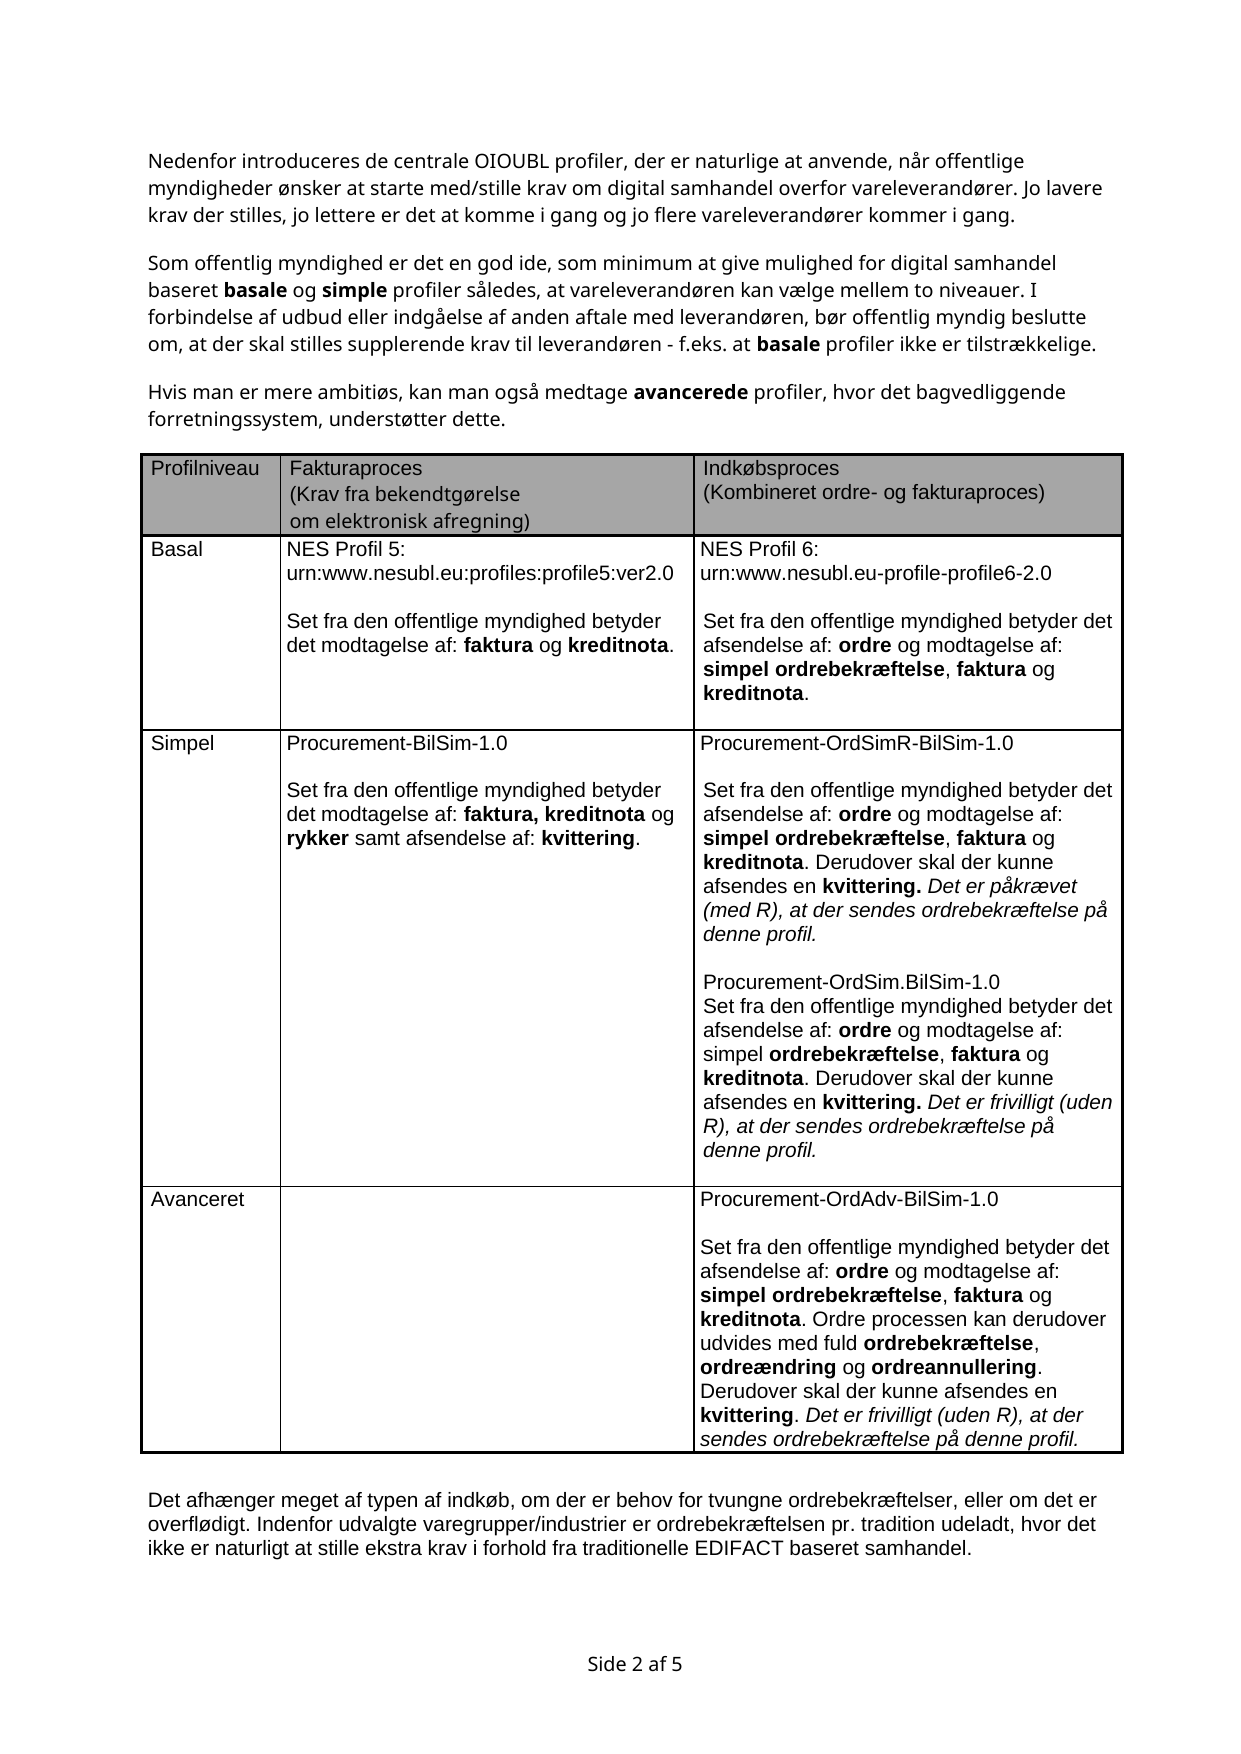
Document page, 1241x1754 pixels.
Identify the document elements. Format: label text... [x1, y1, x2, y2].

table_cell Procurement-BilSim-1.0 Set fra den offentlige myndighed betyder det modtagelse af: faktura, kreditnota og rykker samt afsendelse af: kvittering. [281, 731, 693, 1186]
table_cell Procurement-OrdSimR-BilSim-1.0 Set fra den offentlige myndighed betyder det afsendelse af: ordre og modtagelse af: simpel ordrebekræftelse, faktura og kreditnota. Derudover skal der kunne afsendes en kvittering. Det er påkrævet (med R), at der sendes ordrebekræftelse på denne profil. Procurement-OrdSim.BilSim-1.0 Set fra den offentlige myndighed betyder det afsendelse af: ordre og modtagelse af: simpel ordrebekræftelse, faktura og kreditnota. Derudover skal der kunne afsendes en kvittering. Det er frivilligt (uden R), at der sendes ordrebekræftelse på denne profil. [695, 731, 1121, 1186]
text Hvis man er mere ambitiøs, kan man også medtage avancerede profiler, hvor det bagvedliggende forretningssystem, understøtter dette. [148, 378, 1122, 432]
table_cell Procurement-OrdAdv-BilSim-1.0 Set fra den offentlige myndighed betyder det afsendelse af: ordre og modtagelse af: simpel ordrebekræftelse, faktura og kreditnota. Ordre processen kan derudover udvides med fuld ordrebekræftelse, ordreændring og ordreannullering. Derudover skal der kunne afsendes en kvittering. Det er frivilligt (uden R), at der sendes ordrebekræftelse på denne profil. [695, 1187, 1121, 1451]
table_cell NES Profil 6: urn:www.nesubl.eu-profile-profile6-2.0 Set fra den offentlige myndighed betyder det afsendelse af: ordre og modtagelse af: simpel ordrebekræftelse, faktura og kreditnota. [695, 537, 1121, 729]
text Som offentlig myndighed er det en god ide, som minimum at give mulighed for digital samhandel baseret basale og simple profiler således, at vareleverandøren kan vælge mellem to niveauer. I forbindelse af udbud eller indgåelse af anden aftale med leverandøren, bør offentlig myndig beslutte om, at der skal stilles supplerende krav til leverandøren - f.eks. at basale profiler ikke er tilstrækkelige. [148, 249, 1122, 357]
text Nedenfor introduceres de centrale OIOUBL profiler, der er naturlige at anvende, når offentlige myndigheder ønsker at starte med/stille krav om digital samhandel overfor vareleverandører. Jo lavere krav der stilles, jo lettere er det at komme i gang og jo flere vareleverandører kommer i gang. [148, 148, 1122, 229]
table_cell NES Profil 5: urn:www.nesubl.eu:profiles:profile5:ver2.0 Set fra den offentlige myndighed betyder det modtagelse af: faktura og kreditnota. [281, 537, 693, 729]
text Det afhænger meget af typen af indkøb, om der er behov for tvungne ordrebekræftelser, eller om det er overflødigt. Indenfor udvalgte varegrupper/industrier er ordrebekræftelsen pr. tradition udeladt, hvor det ikke er naturligt at stille ekstra krav i forhold fra traditionelle EDIFACT baseret samhandel. [148, 1488, 1122, 1560]
table_cell Simpel [143, 731, 280, 1186]
table_header Indkøbsproces (Kombineret ordre- og fakturaproces) [695, 456, 1121, 534]
table_header Profilniveau [143, 456, 280, 534]
table_cell [281, 1187, 693, 1451]
table_cell Basal [143, 537, 280, 729]
table_header Fakturaproces (Krav fra bekendtgørelse om elektronisk afregning) [281, 456, 693, 534]
table_cell Avanceret [143, 1187, 280, 1451]
